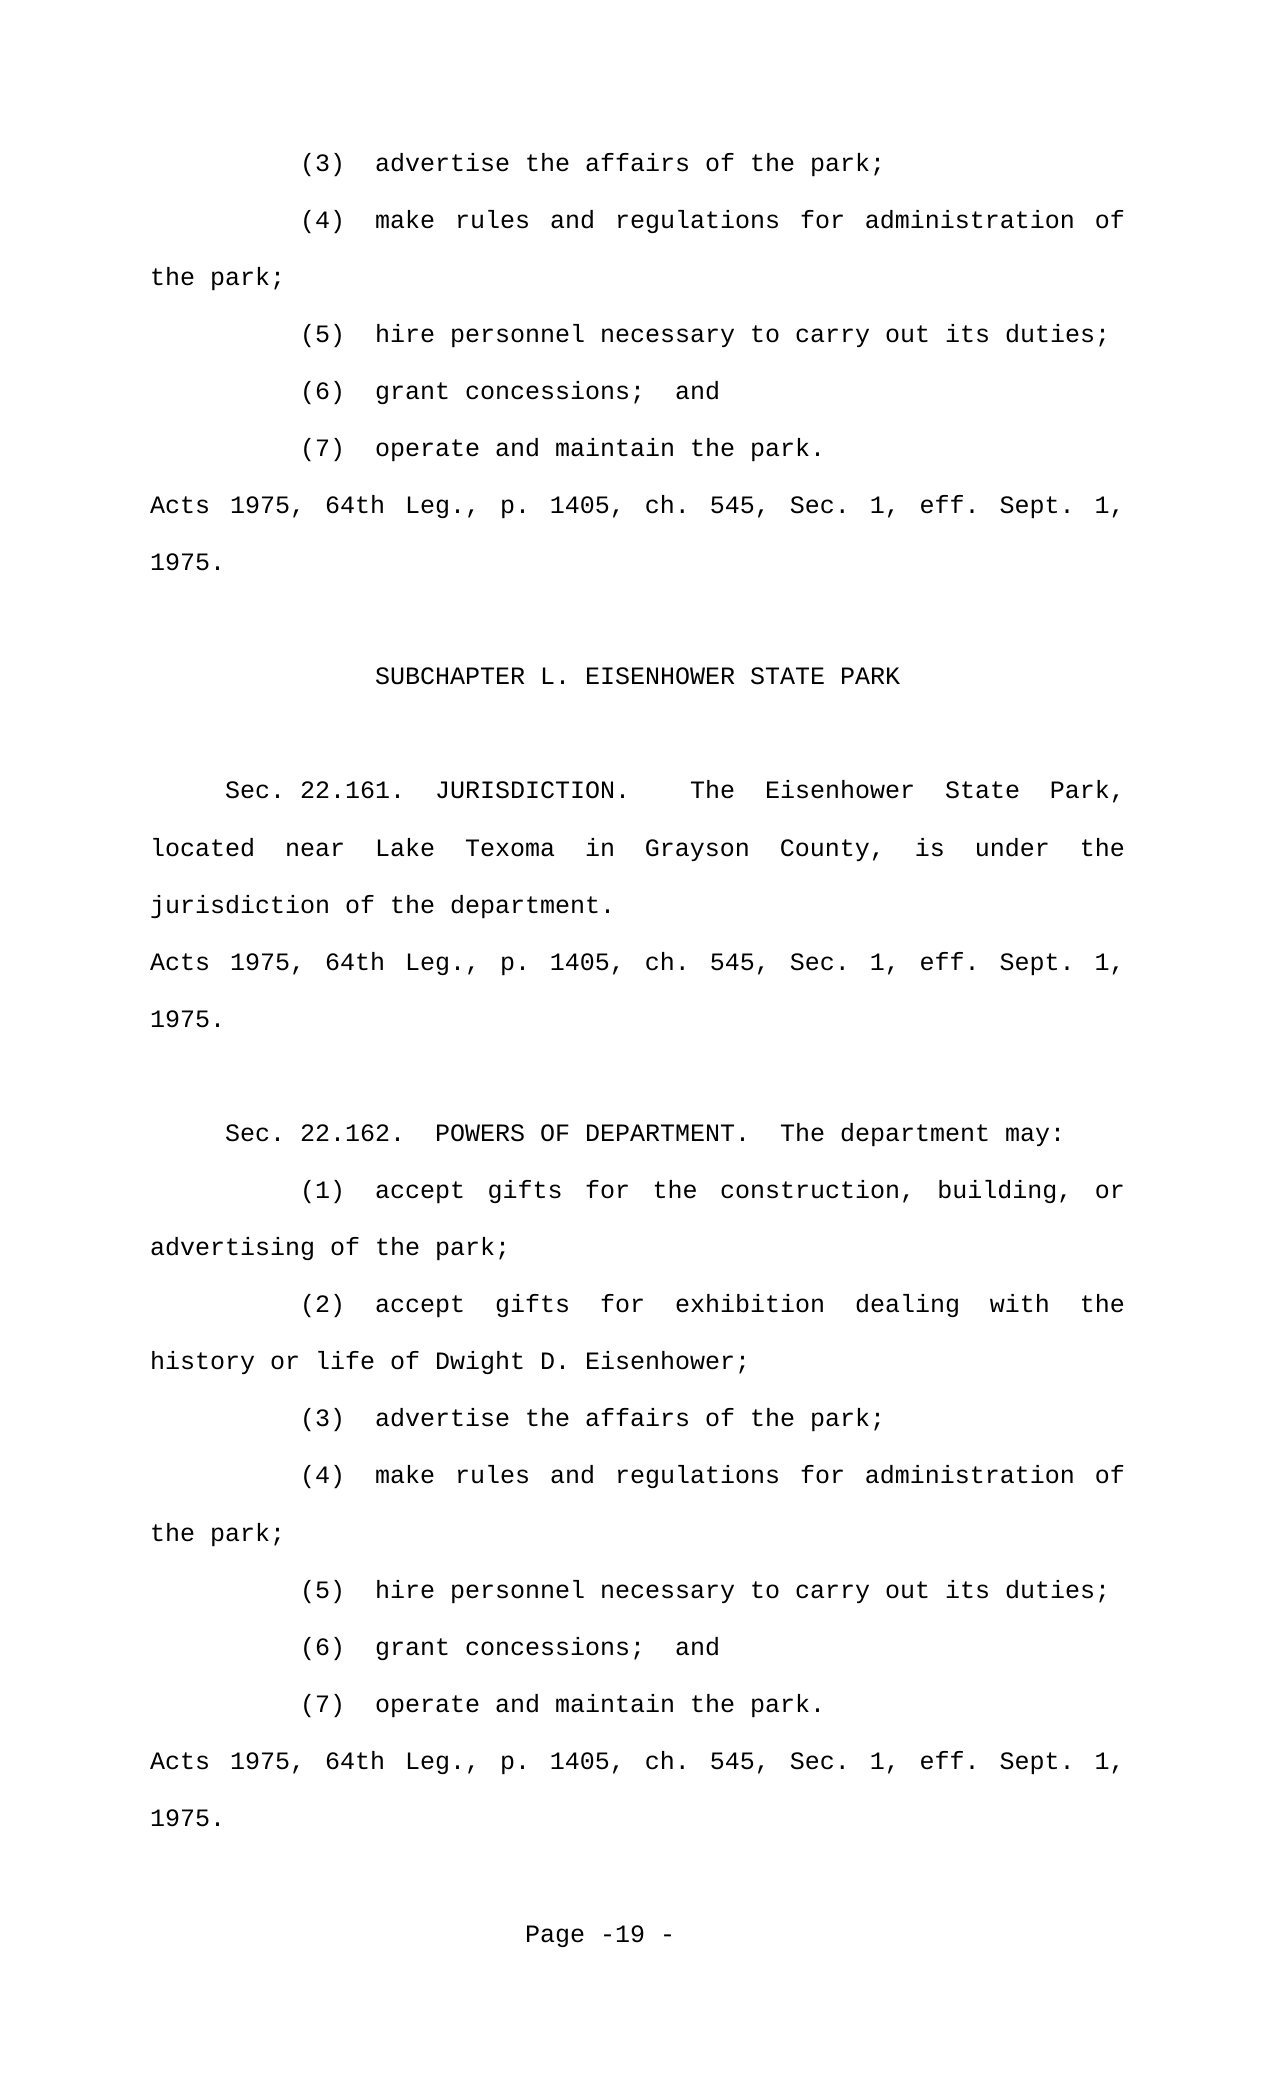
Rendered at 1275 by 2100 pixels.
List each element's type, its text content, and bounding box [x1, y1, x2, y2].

text (3) advertise the affairs of the park; [150, 1406, 1125, 1434]
text (2) accept gifts for exhibition dealing with the history or life of Dwight D. Eisenhower; [150, 1292, 1125, 1377]
text (4) make rules and regulations for administration of the park; [150, 207, 1125, 293]
text (3) advertise the affairs of the park; [150, 150, 1125, 178]
text Sec. 22.161. JURISDICTION. The Eisenhower State Park, located near Lake Texoma in Grayson County, is under the jurisdiction of the department. [150, 778, 1125, 921]
text (6) grant concessions; and [150, 1634, 1125, 1663]
text (5) hire personnel necessary to carry out its duties; [150, 1577, 1125, 1606]
text (6) grant concessions; and [150, 378, 1125, 407]
text (5) hire personnel necessary to carry out its duties; [150, 321, 1125, 350]
text (7) operate and maintain the park. [150, 435, 1125, 464]
text (4) make rules and regulations for administration of the park; [150, 1463, 1125, 1548]
text (7) operate and maintain the park. [150, 1691, 1125, 1720]
text Acts 1975, 64th Leg., p. 1405, ch. 545, Sec. 1, eff. Sept. 1, 1975. [150, 492, 1125, 578]
text Sec. 22.162. POWERS OF DEPARTMENT. The department may: [150, 1120, 1125, 1149]
text Acts 1975, 64th Leg., p. 1405, ch. 545, Sec. 1, eff. Sept. 1, 1975. [150, 1748, 1125, 1834]
text (1) accept gifts for the construction, building, or advertising of the park; [150, 1177, 1125, 1263]
text SUBCHAPTER L. EISENHOWER STATE PARK [150, 664, 1125, 692]
text Acts 1975, 64th Leg., p. 1405, ch. 545, Sec. 1, eff. Sept. 1, 1975. [150, 949, 1125, 1035]
